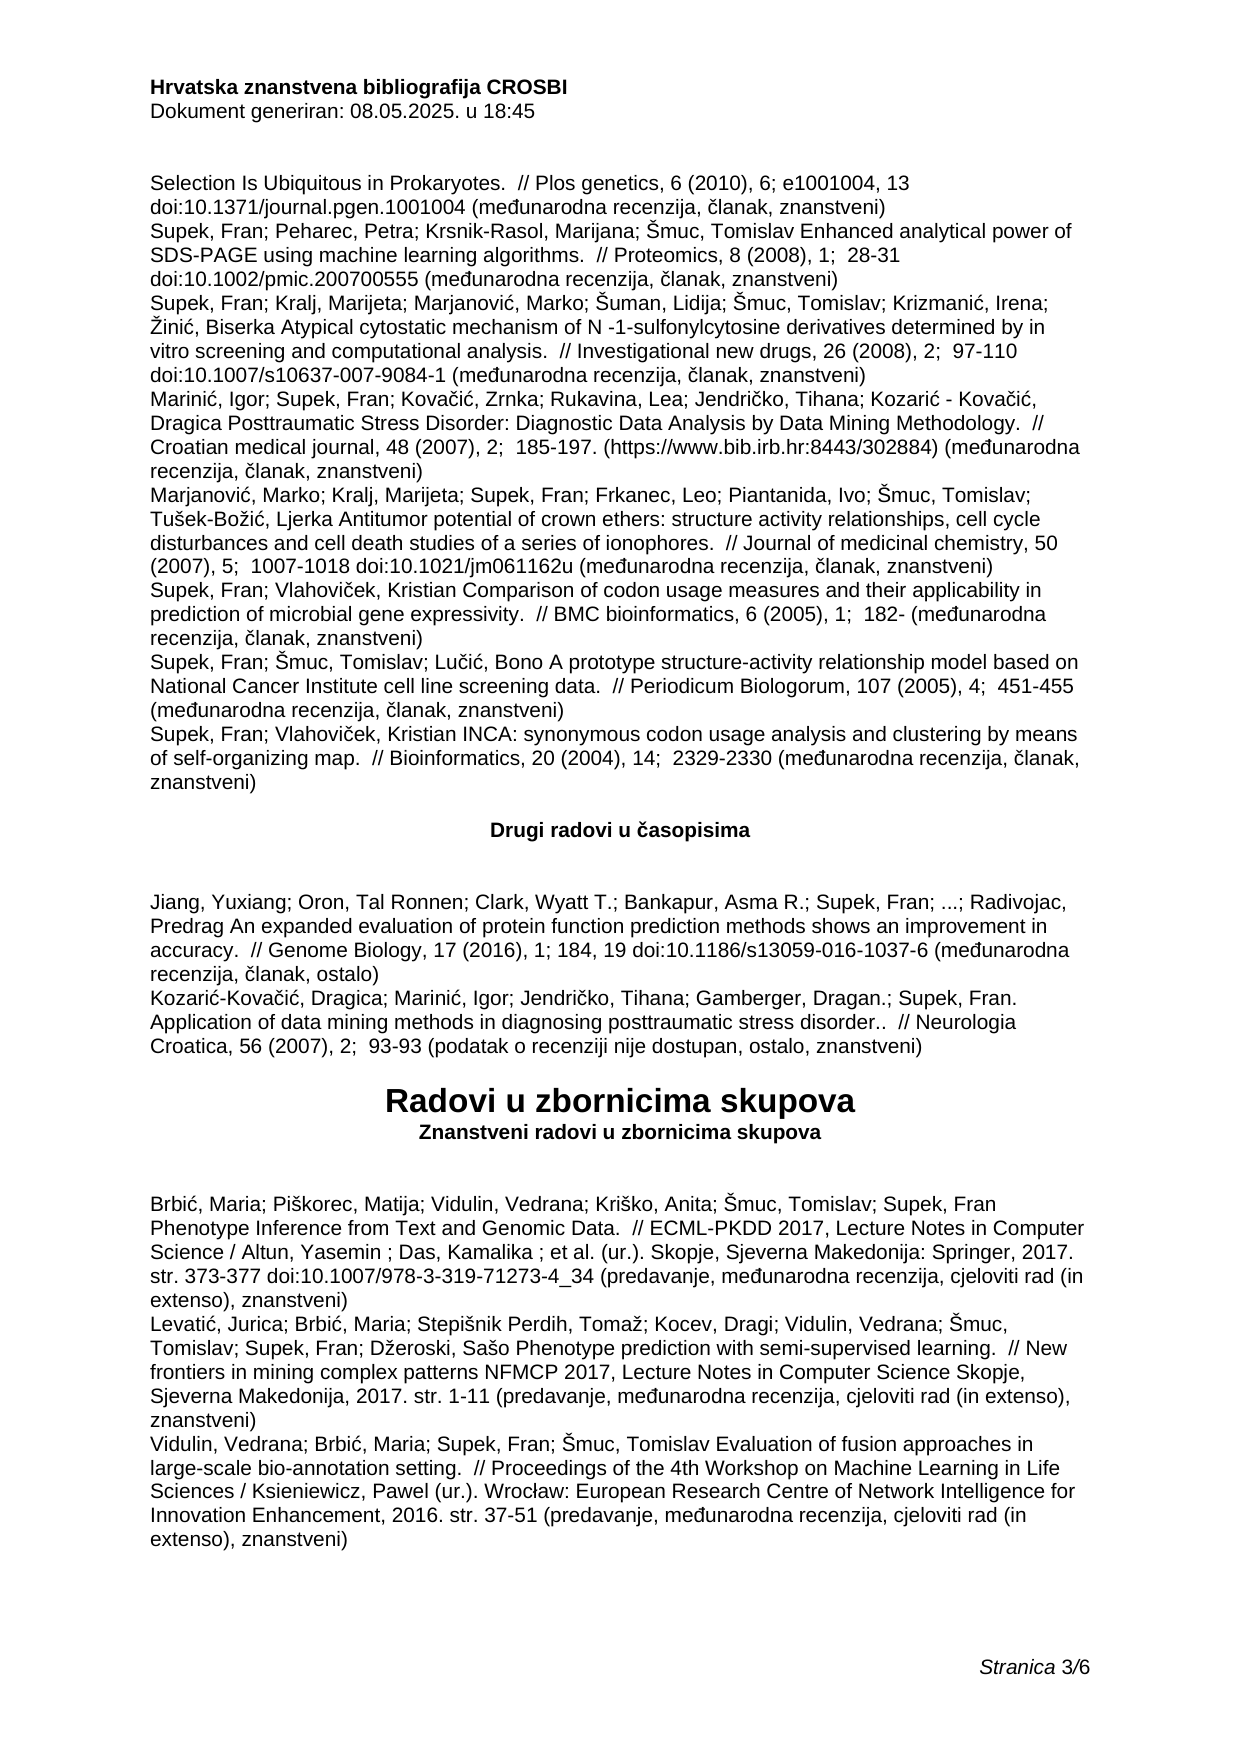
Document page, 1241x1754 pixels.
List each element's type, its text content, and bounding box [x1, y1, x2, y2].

text Supek, Fran; Vlahoviček, Kristian [150, 578, 1090, 650]
text Levatić, Jurica; Brbić, Maria; Stepišnik Perdih, Tomaž; Kocev, Dragi; Vidulin, Vedrana; Šmuc, Tomislav; Supek, Fran; Džeroski, Sašo [150, 1312, 1090, 1431]
text Jiang, Yuxiang; Oron, Tal Ronnen; Clark, Wyatt T.; Bankapur, Asma R.; Supek, Fran; ...; Radivojac, Predrag [150, 890, 1090, 986]
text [150, 171, 1090, 219]
text Vidulin, Vedrana; Brbić, Maria; Supek, Fran; Šmuc, Tomislav [150, 1431, 1090, 1551]
text Marjanović, Marko; Kralj, Marijeta; Supek, Fran; Frkanec, Leo; Piantanida, Ivo; Šmuc, Tomislav; Tušek-Božić, Ljerka [150, 482, 1090, 578]
text Supek, Fran; Kralj, Marijeta; Marjanović, Marko; Šuman, Lidija; Šmuc, Tomislav; Krizmanić, Irena; Žinić, Biserka [150, 291, 1090, 387]
text Marinić, Igor; Supek, Fran; Kovačić, Zrnka; Rukavina, Lea; Jendričko, Tihana; Kozarić - Kovačić, Dragica [150, 387, 1090, 482]
subtitle Radovi u zbornicima skupova [150, 1081, 1090, 1120]
subtitle Drugi radovi u časopisima [150, 818, 1090, 842]
text Supek, Fran; Šmuc, Tomislav; Lučić, Bono [150, 650, 1090, 722]
text Supek, Fran; Peharec, Petra; Krsnik-Rasol, Marijana; Šmuc, Tomislav [150, 219, 1090, 291]
text Kozarić-Kovačić, Dragica; Marinić, Igor; Jendričko, Tihana; Gamberger, Dragan.; Supek, Fran. [150, 986, 1090, 1057]
text Brbić, Maria; Piškorec, Matija; Vidulin, Vedrana; Kriško, Anita; Šmuc, Tomislav; Supek, Fran [150, 1192, 1090, 1312]
subtitle Znanstveni radovi u zbornicima skupova [150, 1120, 1090, 1144]
text Supek, Fran; Vlahoviček, Kristian [150, 722, 1090, 794]
